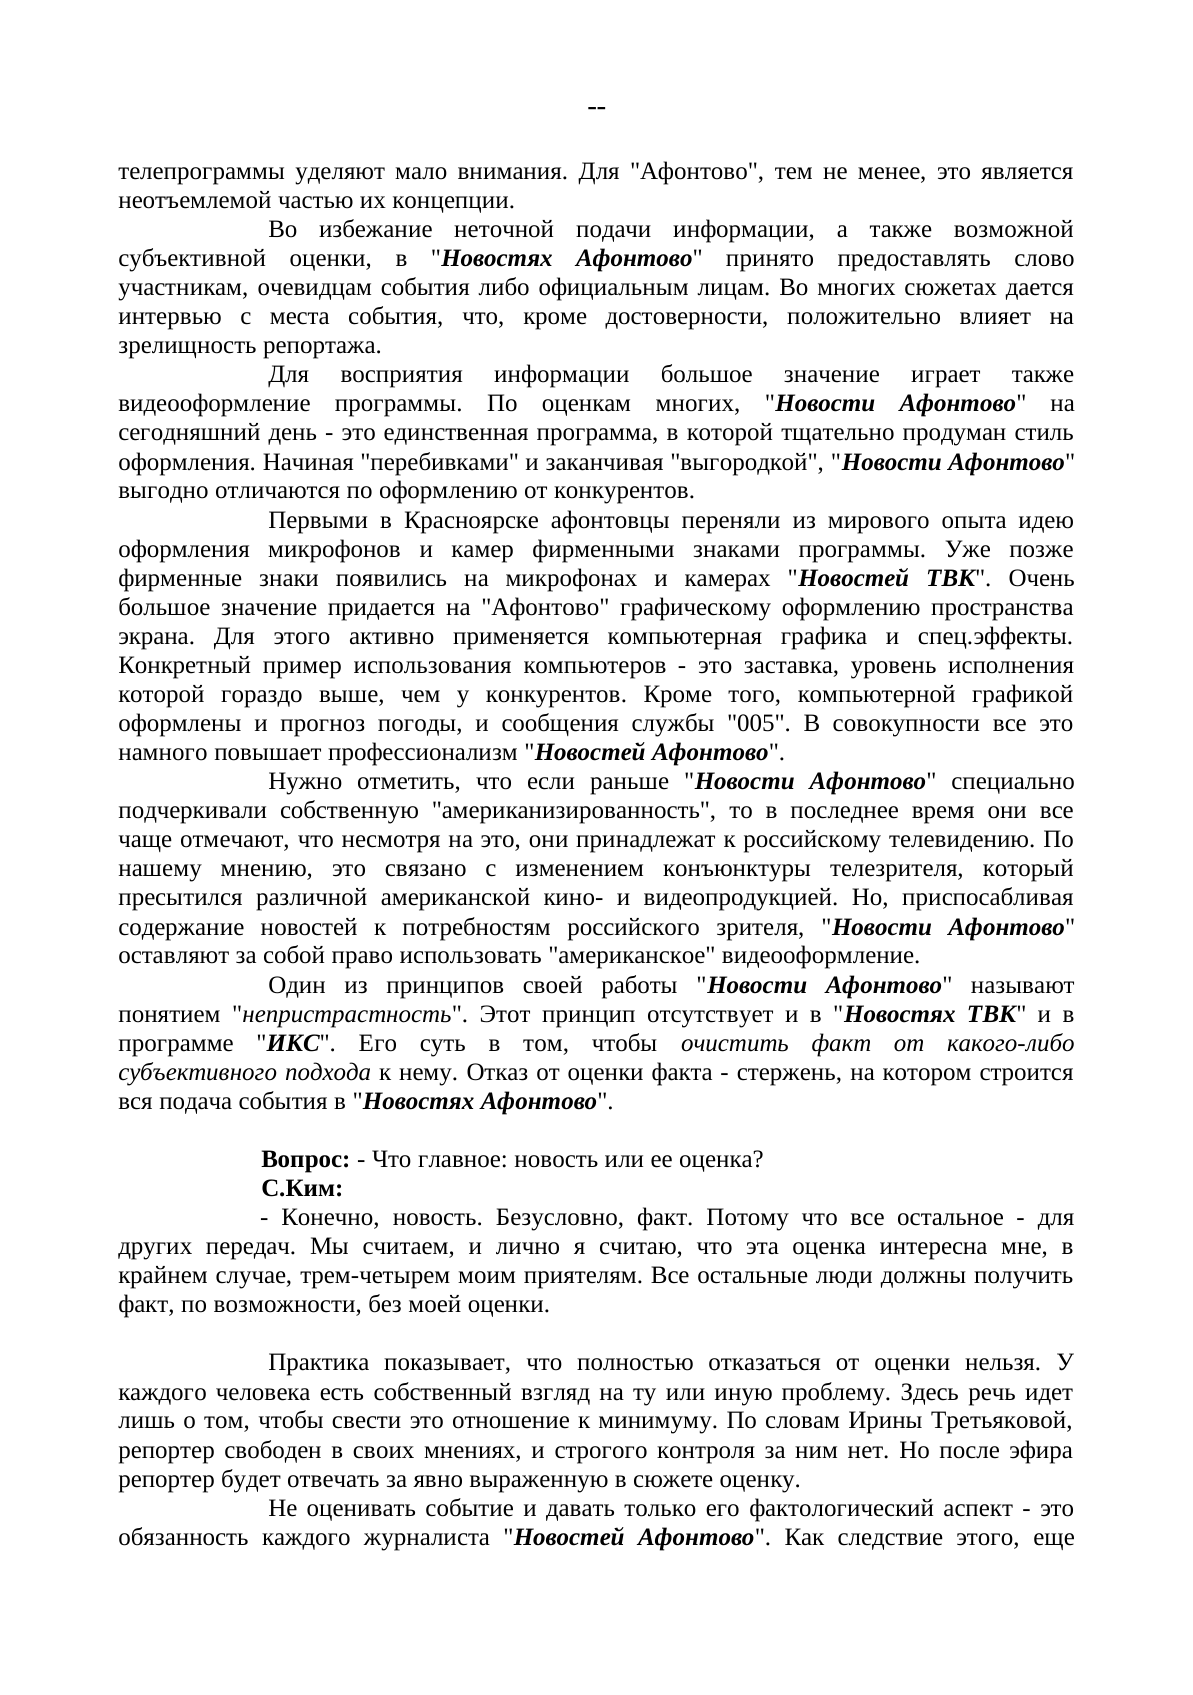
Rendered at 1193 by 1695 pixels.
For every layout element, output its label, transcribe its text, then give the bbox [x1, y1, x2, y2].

text - Конечно, новость. Безусловно, факт. Потому что все остальное - для других передач. Мы считаем, и лично я считаю, что эта оценка интересна мне, в крайнем случае, трем-четырем моим приятелям. Все остальные люди должны получить факт, по возможности, без моей оценки. [118, 1202, 1075, 1318]
text С.Ким: [118, 1173, 1075, 1202]
text Во избежание неточной подачи информации, а также возможной субъективной оценки, в "Новостях Афонтово" принято предоставлять слово участникам, очевидцам события либо официальным лицам. Во многих сюжетах дается интервью с места события, что, кроме достоверности, положительно влияет на зрелищность репортажа. [118, 214, 1075, 359]
text Один из принципов своей работы "Новости Афонтово" называют понятием "непристрастность". Этот принцип отсутствует и в "Новостях ТВК" и в программе "ИКС". Его суть в том, чтобы очистить факт от какого-либо субъективного подхода к нему. Отказ от оценки факта - стержень, на котором строится вся подача события в "Новостях Афонтово". [118, 969, 1075, 1115]
text Для восприятия информации большое значение играет также видеооформление программы. По оценкам многих, "Новости Афонтово" на сегодняшний день - это единственная программа, в которой тщательно продуман стиль оформления. Начиная "перебивками" и заканчивая "выгородкой", "Новости Афонтово" выгодно отличаются по оформлению от конкурентов. [118, 359, 1075, 504]
text Практика показывает, что полностью отказаться от оценки нельзя. У каждого человека есть собственный взгляд на ту или иную проблему. Здесь речь идет лишь о том, чтобы свести это отношение к минимуму. По словам Ирины Третьяковой, репортер свободен в своих мнениях, и строгого контроля за ним нет. Но после эфира репортер будет отвечать за явно выраженную в сюжете оценку. [118, 1347, 1075, 1493]
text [118, 156, 1075, 214]
text Нужно отметить, что если раньше "Новости Афонтово" специально подчеркивали собственную "американизированность", то в последнее время они все чаще отмечают, что несмотря на это, они принадлежат к российскому телевидению. По нашему мнению, это связано с изменением конъюнктуры телезрителя, который пресытился различной американской кино- и видеопродукцией. Но, приспосабливая содержание новостей к потребностям российского зрителя, "Новости Афонтово" оставляют за собой право использовать "американское" видеооформление. [118, 766, 1075, 969]
text Вопрос: - Что главное: новость или ее оценка? [118, 1144, 1075, 1173]
text Первыми в Красноярске афонтовцы переняли из мирового опыта идею оформления микрофонов и камер фирменными знаками программы. Уже позже фирменные знаки появились на микрофонах и камерах "Новостей ТВК". Очень большое значение придается на "Афонтово" графическому оформлению пространства экрана. Для этого активно применяется компьютерная графика и спец.эффекты. Конкретный пример использования компьютеров - это заставка, уровень исполнения которой гораздо выше, чем у конкурентов. Кроме того, компьютерной графикой оформлены и прогноз погоды, и сообщения службы "005". В совокупности все это намного повышает профессионализм "Новостей Афонтово". [118, 504, 1075, 766]
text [118, 1493, 1075, 1551]
